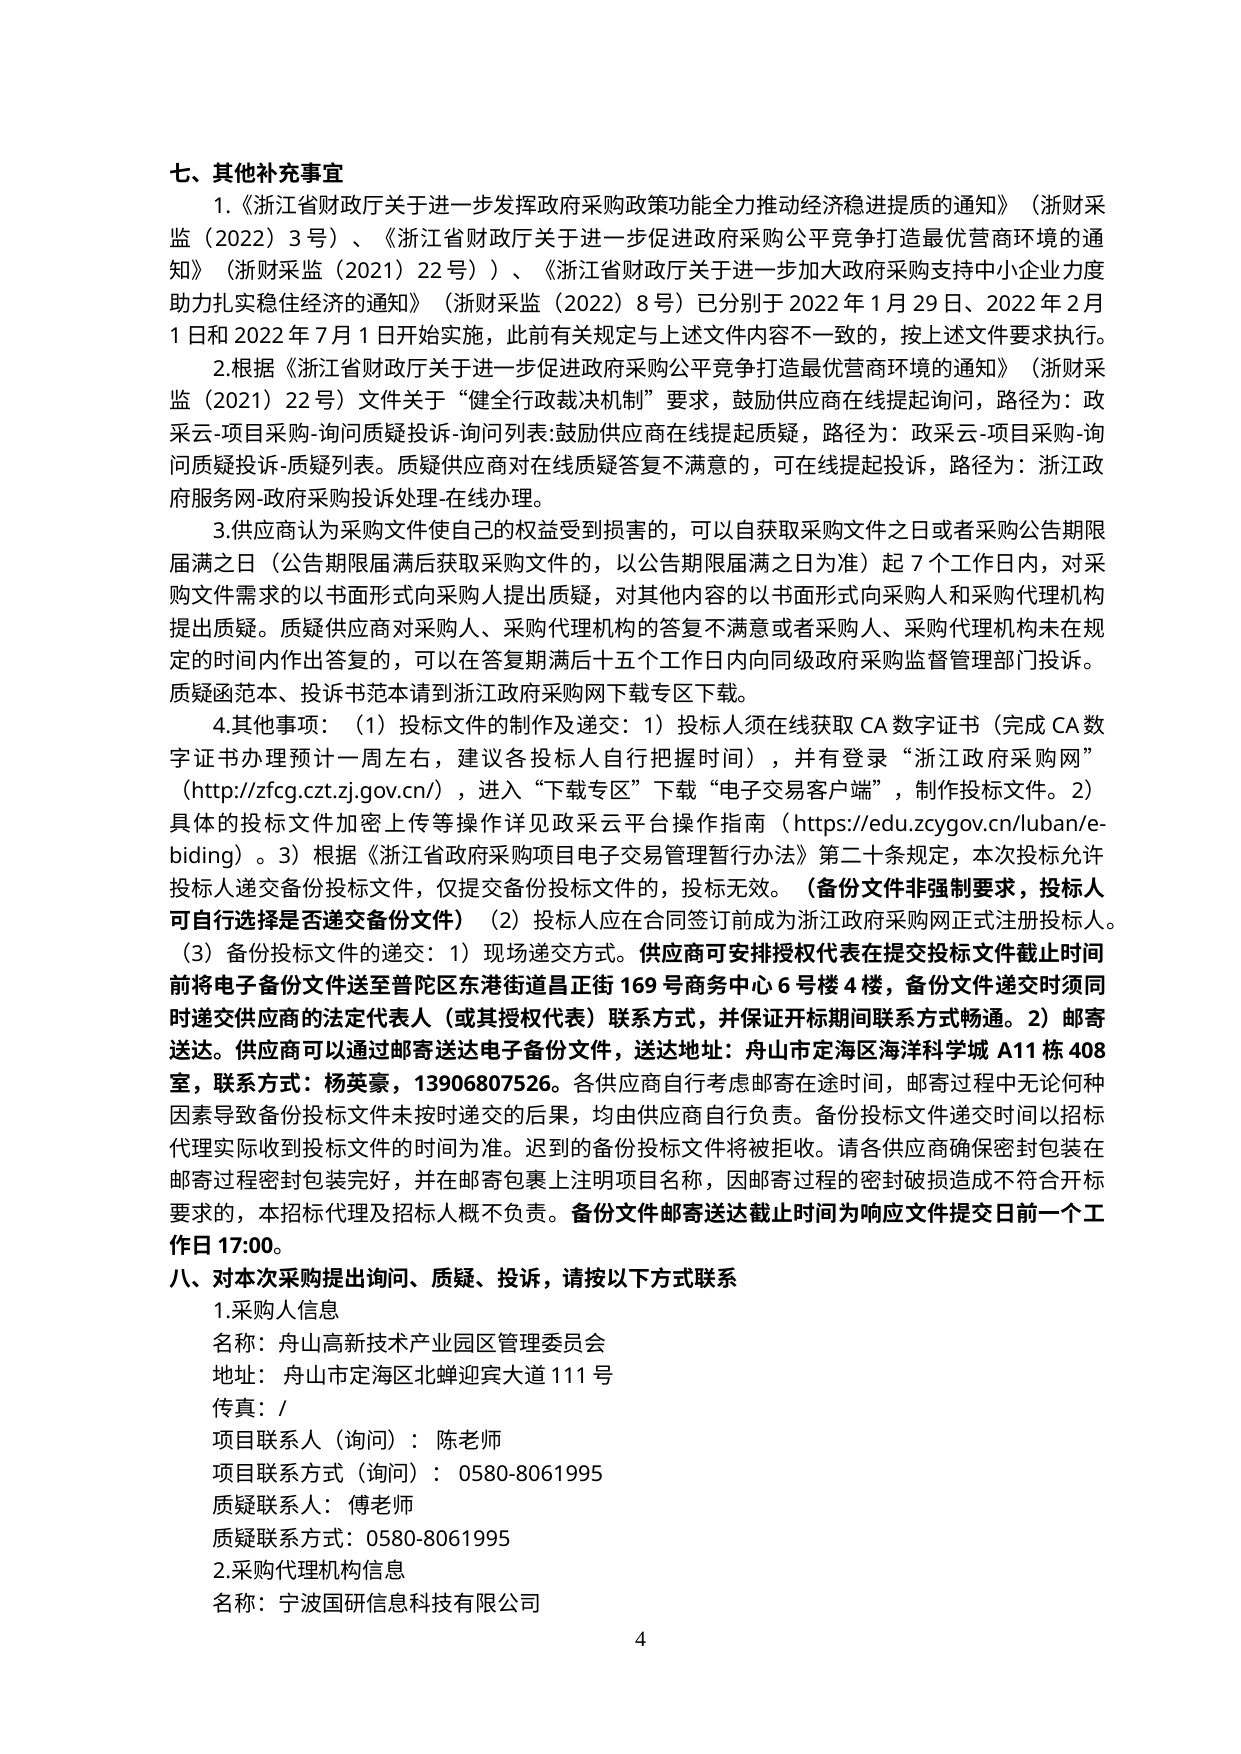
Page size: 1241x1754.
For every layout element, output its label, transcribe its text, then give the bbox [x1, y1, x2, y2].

text 2.根据《浙江省财政厅关于进一步促进政府采购公平竞争打造最优营商环境的通知》（浙财采监（2021）22号）文件关于“健全行政裁决机制”要求，鼓励供应商在线提起询问，路径为：政采云-项目采购-询问质疑投诉-询问列表:鼓励供应商在线提起质疑，路径为：政采云-项目采购-询问质疑投诉-质疑列表。质疑供应商对在线质疑答复不满意的，可在线提起投诉，路径为：浙江政府服务网-政府采购投诉处理-在线办理。 [169, 350, 1106, 513]
text 名称：舟山高新技术产业园区管理委员会 [169, 1325, 1106, 1358]
text 地址： 舟山市定海区北蝉迎宾大道111号 [169, 1358, 1106, 1390]
text 1.采购人信息 [169, 1293, 1106, 1325]
text 质疑联系方式：0580-8061995 [169, 1520, 1106, 1553]
text 1.《浙江省财政厅关于进一步发挥政府采购政策功能全力推动经济稳进提质的通知》（浙财采监（2022）3号）、《浙江省财政厅关于进一步促进政府采购公平竞争打造最优营商环境的通知》（浙财采监（2021）22号））、《浙江省财政厅关于进一步加大政府采购支持中小企业力度助力扎实稳住经济的通知》（浙财采监（2022）8号）已分别于2022年1月29日、2022年2月1日和2022年7月1日开始实施，此前有关规定与上述文件内容不一致的，按上述文件要求执行。 [169, 188, 1106, 350]
text 名称：宁波国研信息科技有限公司 [169, 1585, 1106, 1618]
text 项目联系人（询问）： 陈老师 [169, 1423, 1106, 1455]
subtitle 八、对本次采购提出询问、质疑、投诉，请按以下方式联系 [169, 1260, 1106, 1293]
text 2.采购代理机构信息 [169, 1553, 1106, 1585]
text 4.其他事项：（1）投标文件的制作及递交：1）投标人须在线获取CA数字证书（完成CA数字证书办理预计一周左右，建议各投标人自行把握时间），并有登录“浙江政府采购网”（http://zfcg.czt.zj.gov.cn/），进入“下载专区”下载“电子交易客户端”，制作投标文件。2）具体的投标文件加密上传等操作详见政采云平台操作指南（https://edu.zcygov.cn/luban/e-biding）。3）根据《浙江省政府采购项目电子交易管理暂行办法》第二十条规定，本次投标允许投标人递交备份投标文件，仅提交备份投标文件的，投标无效。（备份文件非强制要求，投标人可自行选择是否递交备份文件）（2）投标人应在合同签订前成为浙江政府采购网正式注册投标人。（3）备份投标文件的递交：1）现场递交方式。供应商可安排授权代表在提交投标文件截止时间前将电子备份文件送至普陀区东港街道昌正街169号商务中心6号楼4楼，备份文件递交时须同时递交供应商的法定代表人（或其授权代表）联系方式，并保证开标期间联系方式畅通。2）邮寄送达。供应商可以通过邮寄送达电子备份文件，送达地址：舟山市定海区海洋科学城A11栋408室，联系方式：杨英豪，13906807526。各供应商自行考虑邮寄在途时间，邮寄过程中无论何种因素导致备份投标文件未按时递交的后果，均由供应商自行负责。备份投标文件递交时间以招标代理实际收到投标文件的时间为准。迟到的备份投标文件将被拒收。请各供应商确保密封包装在邮寄过程密封包装完好，并在邮寄包裹上注明项目名称，因邮寄过程的密封破损造成不符合开标要求的，本招标代理及招标人概不负责。备份文件邮寄送达截止时间为响应文件提交日前一个工作日17:00。 [169, 708, 1106, 1260]
subtitle 七、其他补充事宜 [169, 155, 1106, 188]
text 3.供应商认为采购文件使自己的权益受到损害的，可以自获取采购文件之日或者采购公告期限届满之日（公告期限届满后获取采购文件的，以公告期限届满之日为准）起7个工作日内，对采购文件需求的以书面形式向采购人提出质疑，对其他内容的以书面形式向采购人和采购代理机构提出质疑。质疑供应商对采购人、采购代理机构的答复不满意或者采购人、采购代理机构未在规定的时间内作出答复的，可以在答复期满后十五个工作日内向同级政府采购监督管理部门投诉。质疑函范本、投诉书范本请到浙江政府采购网下载专区下载。 [169, 513, 1106, 708]
text 质疑联系人： 傅老师 [169, 1488, 1106, 1520]
text 项目联系方式（询问）： 0580-8061995 [169, 1455, 1106, 1488]
text 传真：/ [169, 1390, 1106, 1423]
